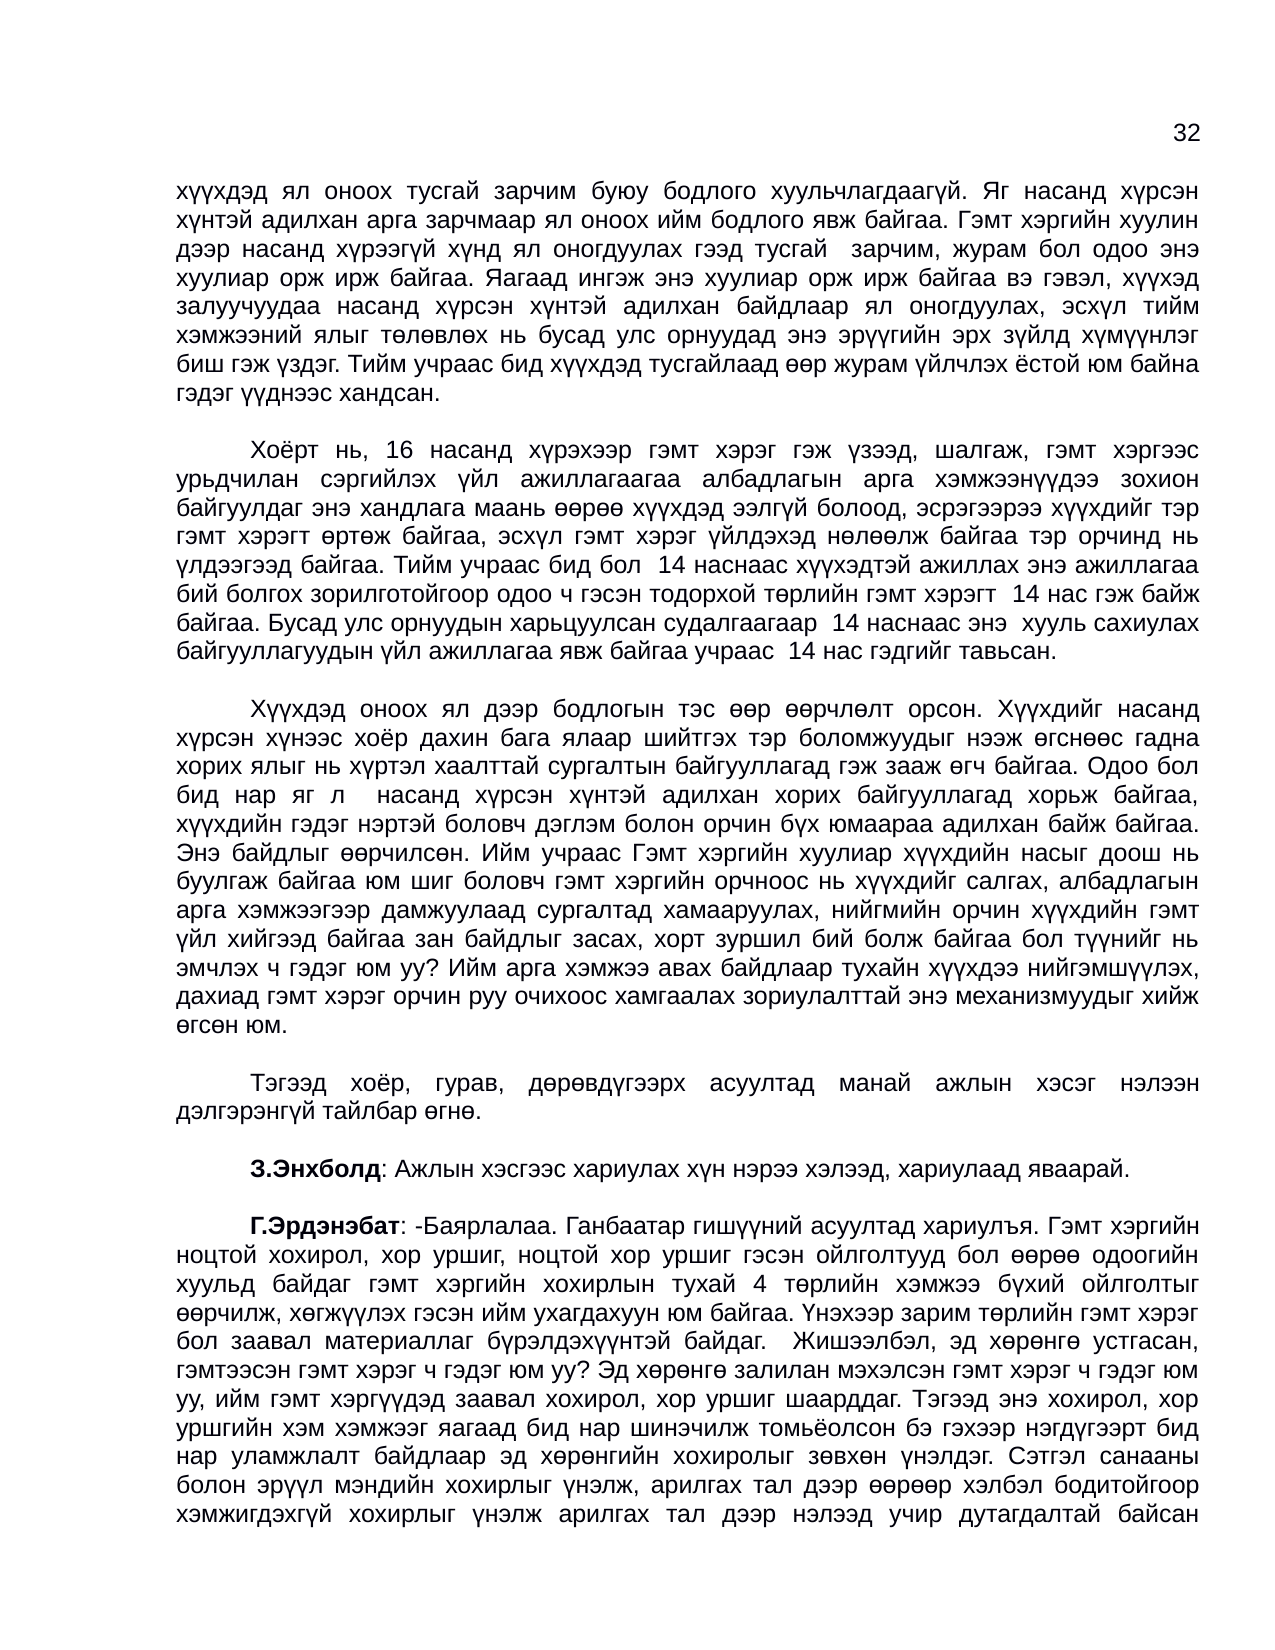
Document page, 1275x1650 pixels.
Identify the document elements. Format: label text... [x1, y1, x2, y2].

text Тэгээд хоёр, гурав, дөрөвдүгээрх асуултад манай ажлын хэсэг нэлээн дэлгэрэнгүй тайлбар өгнө. [176, 1068, 1201, 1125]
text Хоёрт нь, 16 насанд хүрэхээр гэмт хэрэг гэж үзээд, шалгаж, гэмт хэргээс урьдчилан сэргийлэх үйл ажиллагаагаа албадлагын арга хэмжээнүүдээ зохион байгуулдаг энэ хандлага маань өөрөө хүүхдэд ээлгүй болоод, эсрэгээрээ хүүхдийг тэр гэмт хэрэгт өртөж байгаа, эсхүл гэмт хэрэг үйлдэхэд нөлөөлж байгаа тэр орчинд нь үлдээгээд байгаа. Тийм учраас бид бол 14 наснаас хүүхэдтэй ажиллах энэ ажиллагаа бий болгох зорилготойгоор одоо ч гэсэн тодорхой төрлийн гэмт хэрэгт 14 нас гэж байж байгаа. Бусад улс орнуудын харьцуулсан судалгаагаар 14 наснаас энэ хууль сахиулах байгууллагуудын үйл ажиллагаа явж байгаа учраас 14 нас гэдгийг тавьсан. [176, 435, 1201, 665]
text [176, 176, 1201, 406]
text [176, 1211, 1201, 1528]
text З.Энхболд: Ажлын хэсгээс хариулах хүн нэрээ хэлээд, хариулаад яваарай. [176, 1154, 1201, 1183]
text Хүүхдэд оноох ял дээр бодлогын тэс өөр өөрчлөлт орсон. Хүүхдийг насанд хүрсэн хүнээс хоёр дахин бага ялаар шийтгэх тэр боломжуудыг нээж өгснөөс гадна хорих ялыг нь хүртэл хаалттай сургалтын байгууллагад гэж зааж өгч байгаа. Одоо бол бид нар яг л насанд хүрсэн хүнтэй адилхан хорих байгууллагад хорьж байгаа, хүүхдийн гэдэг нэртэй боловч дэглэм болон орчин бүх юмаараа адилхан байж байгаа. Энэ байдлыг өөрчилсөн. Ийм учраас Гэмт хэргийн хуулиар хүүхдийн насыг доош нь буулгаж байгаа юм шиг боловч гэмт хэргийн орчноос нь хүүхдийг салгах, албадлагын арга хэмжээгээр дамжуулаад сургалтад хамааруулах, нийгмийн орчин хүүхдийн гэмт үйл хийгээд байгаа зан байдлыг засах, хорт зуршил бий болж байгаа бол түүнийг нь эмчлэх ч гэдэг юм уу? Ийм арга хэмжээ авах байдлаар тухайн хүүхдээ нийгэмшүүлэх, дахиад гэмт хэрэг орчин руу очихоос хамгаалах зориулалттай энэ механизмуудыг хийж өгсөн юм. [176, 694, 1201, 1039]
